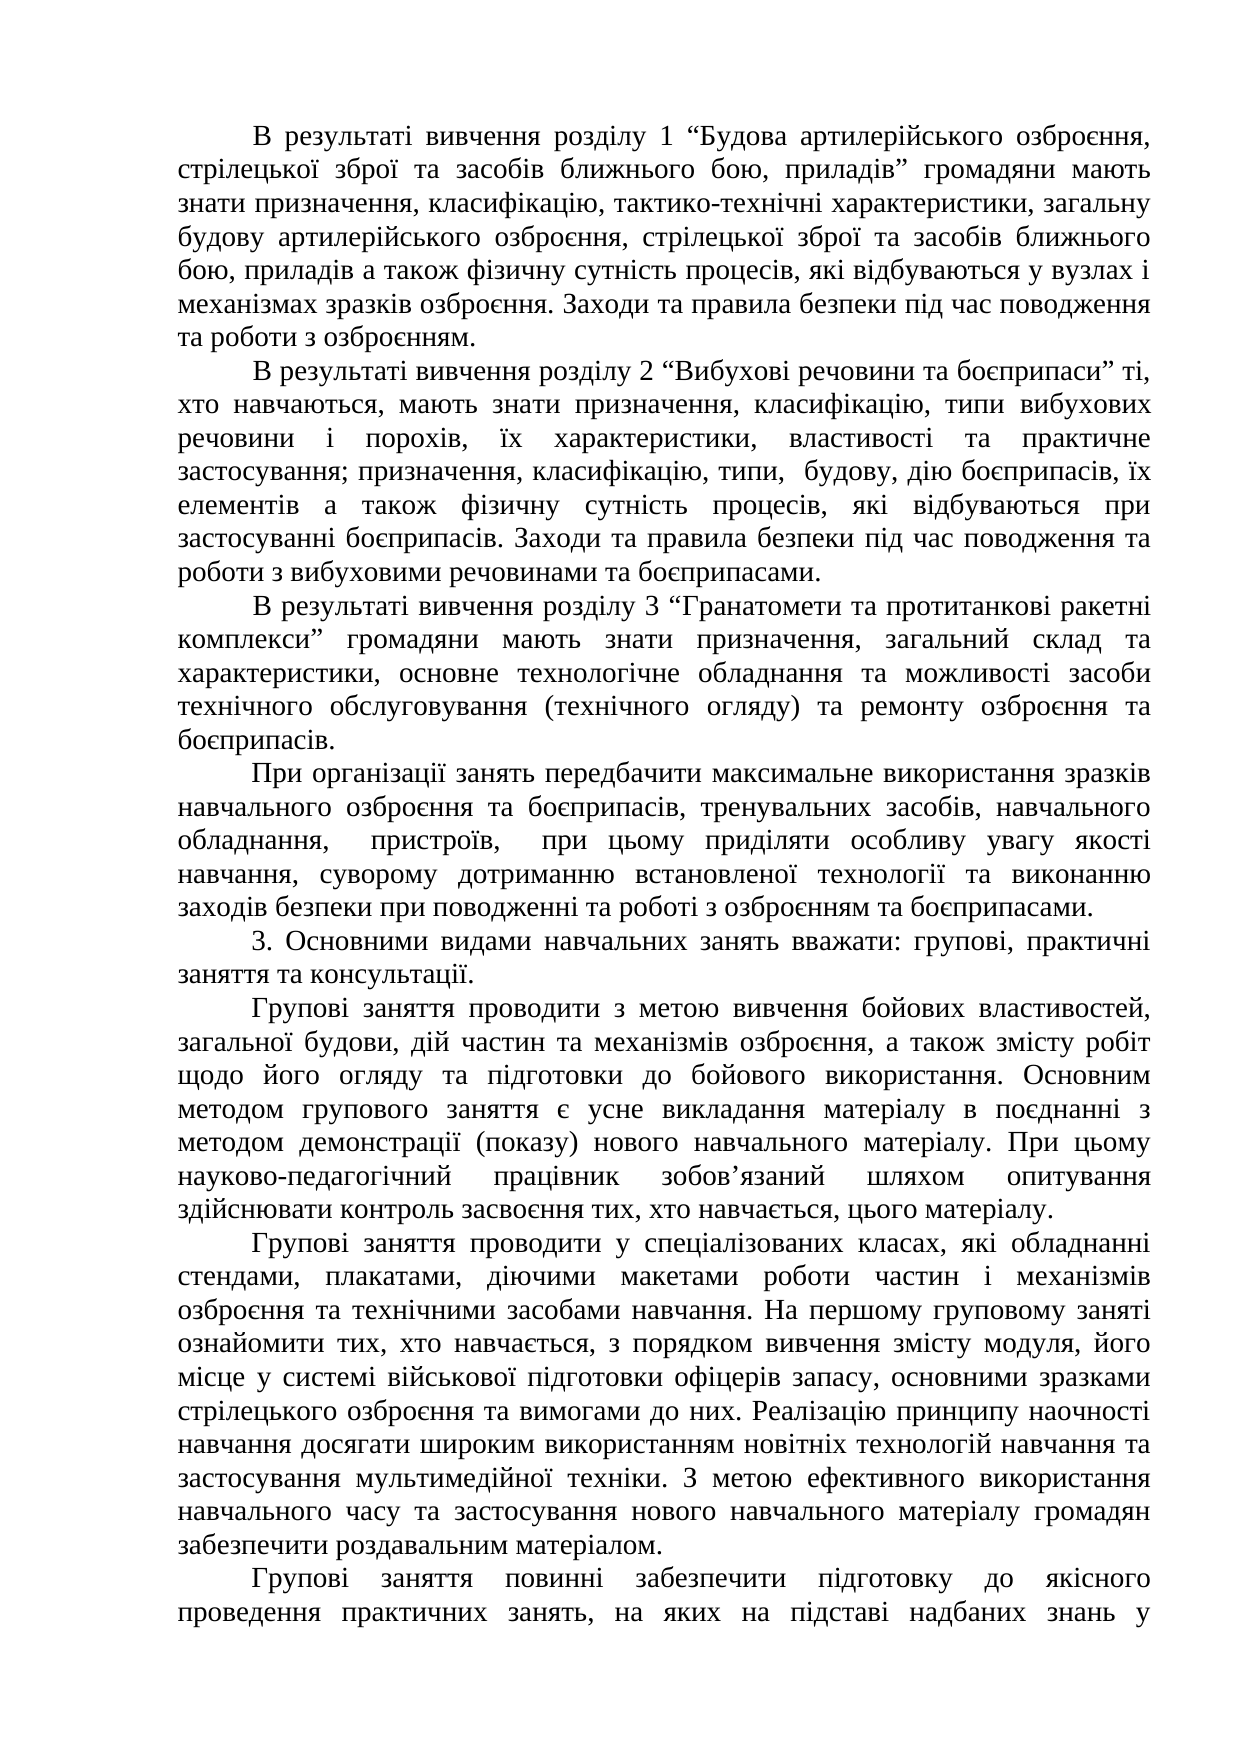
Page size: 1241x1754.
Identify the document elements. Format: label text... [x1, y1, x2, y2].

text В результаті вивчення розділу 2 “Вибухові речовини та боєприпаси” ті, хто навчаються, мають знати призначення, класифікацію, типи вибухових речовини і порохів, їх характеристики, властивості та практичне застосування; призначення, класифікацію, типи, будову, дію боєприпасів, їх елементів а також фізичну сутність процесів, які відбуваються при застосуванні боєприпасів. Заходи та правила безпеки під час поводження та роботи з вибуховими речовинами та боєприпасами. [177, 353, 1152, 588]
text В результаті вивчення розділу 1 “Будова артилерійського озброєння, стрілецької зброї та засобів ближнього бою, приладів” громадяни мають знати призначення, класифікацію, тактико-технічні характеристики, загальну будову артилерійського озброєння, стрілецької зброї та засобів ближнього бою, приладів а також фізичну сутність процесів, які відбуваються у вузлах і механізмах зразків озброєння. Заходи та правила безпеки під час поводження та роботи з озброєнням. [177, 118, 1152, 353]
text В результаті вивчення розділу 3 “Гранатомети та протитанкові ракетні комплекси” громадяни мають знати призначення, загальний склад та характеристики, основне технологічне обладнання та можливості засоби технічного обслуговування (технічного огляду) та ремонту озброєння та боєприпасів. [177, 588, 1152, 755]
text При організації занять передбачити максимальне використання зразків навчального озброєння та боєприпасів, тренувальних засобів, навчального обладнання, пристроїв, при цьому приділяти особливу увагу якості навчання, суворому дотриманню встановленої технології та виконанню заходів безпеки при поводженні та роботі з озброєнням та боєприпасами. [177, 755, 1152, 923]
text Групові заняття проводити у спеціалізованих класах, які обладнанні стендами, плакатами, діючими макетами роботи частин і механізмів озброєння та технічними засобами навчання. На першому груповому заняті ознайомити тих, хто навчається, з порядком вивчення змісту модуля, його місце у системі військової підготовки офіцерів запасу, основними зразками стрілецького озброєння та вимогами до них. Реалізацію принципу наочності навчання досягати широким використанням новітніх технологій навчання та застосування мультимедійної техніки. З метою ефективного використання навчального часу та застосування нового навчального матеріалу громадян забезпечити роздавальним матеріалом. [177, 1225, 1152, 1560]
text Групові заняття проводити з метою вивчення бойових властивостей, загальної будови, дій частин та механізмів озброєння, а також змісту робіт щодо його огляду та підготовки до бойового використання. Основним методом групового заняття є усне викладання матеріалу в поєднанні з методом демонстрації (показу) нового навчального матеріалу. При цьому науково-педагогічний працівник зобов’язаний шляхом опитування здійснювати контроль засвоєння тих, хто навчається, цього матеріалу. [177, 990, 1152, 1225]
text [177, 1560, 1152, 1627]
text 3. Основними видами навчальних занять вважати: групові, практичні заняття та консультації. [177, 923, 1152, 990]
